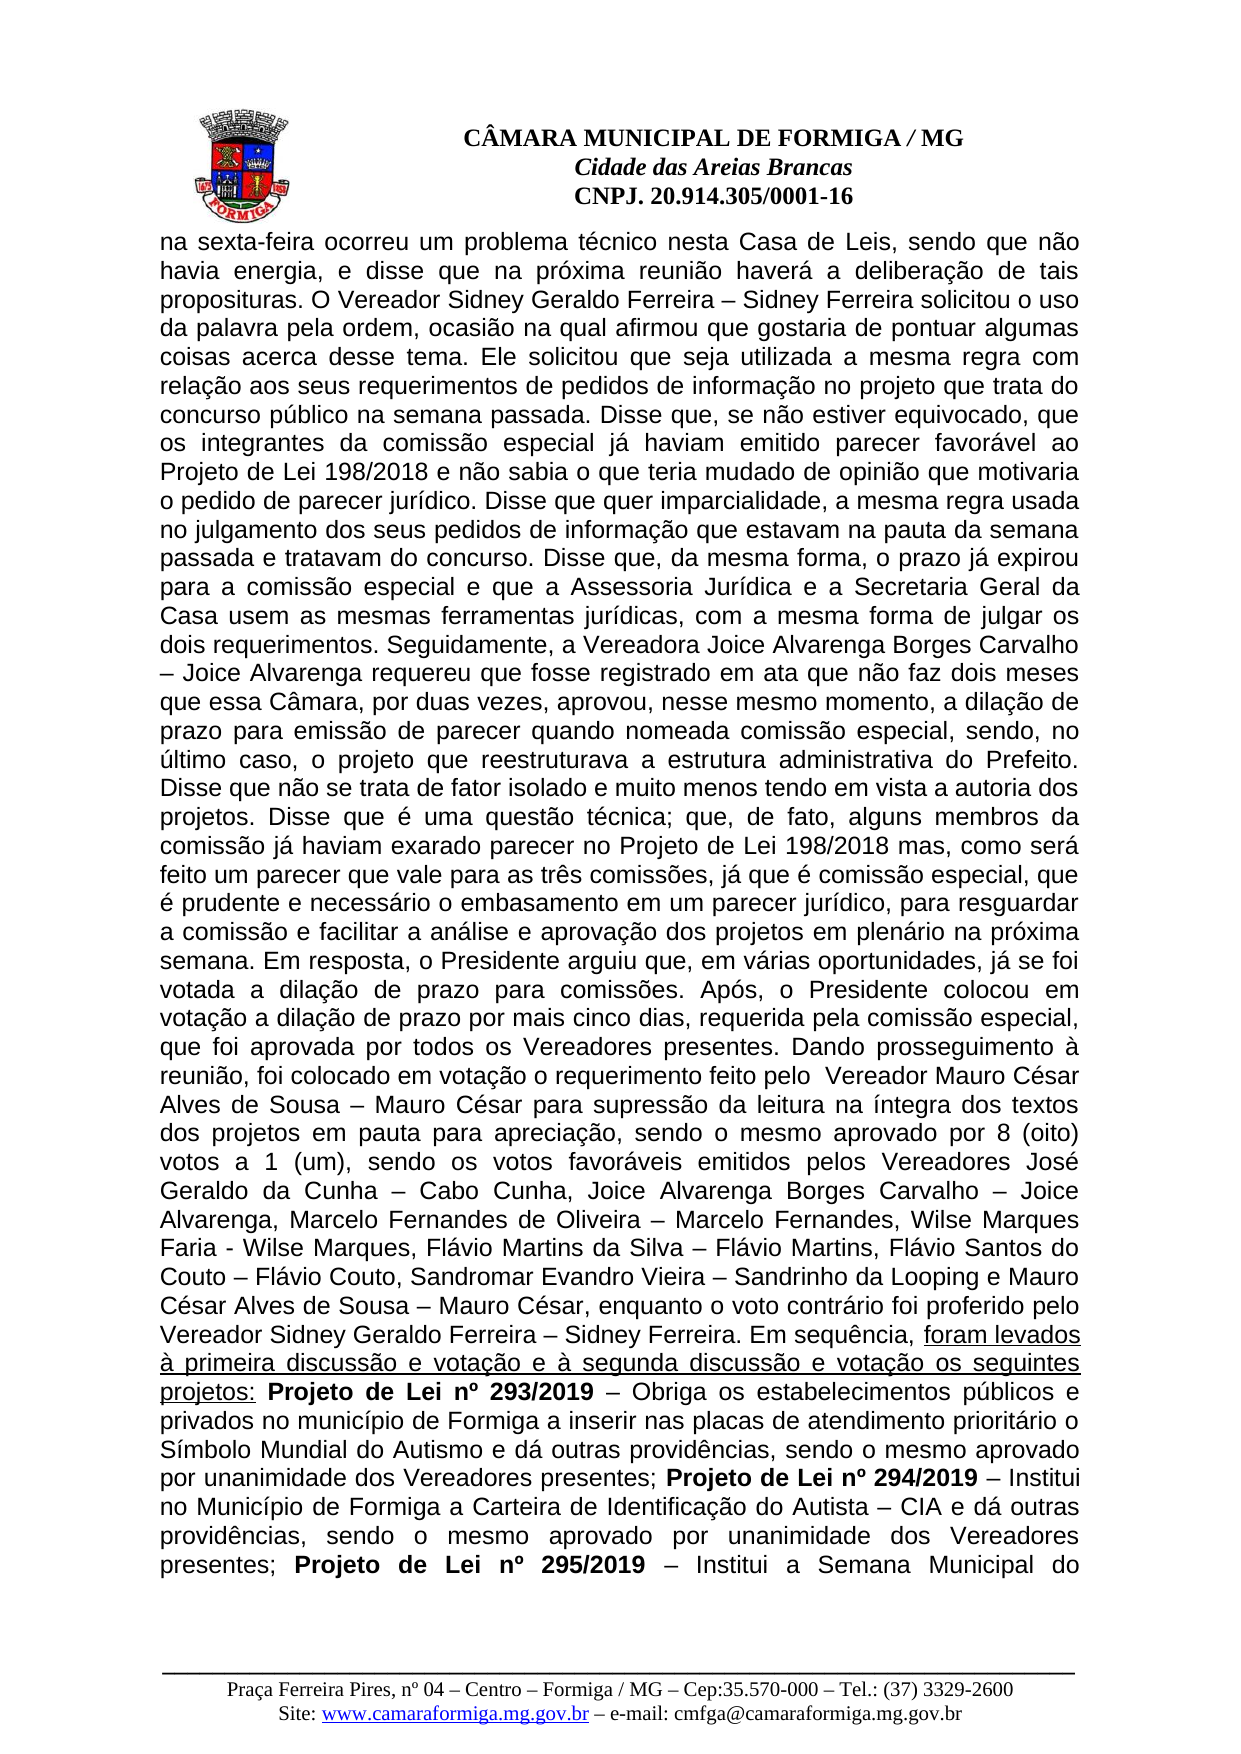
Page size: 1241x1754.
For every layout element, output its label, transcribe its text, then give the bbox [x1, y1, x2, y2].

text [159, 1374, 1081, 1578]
picture [193, 108, 290, 222]
